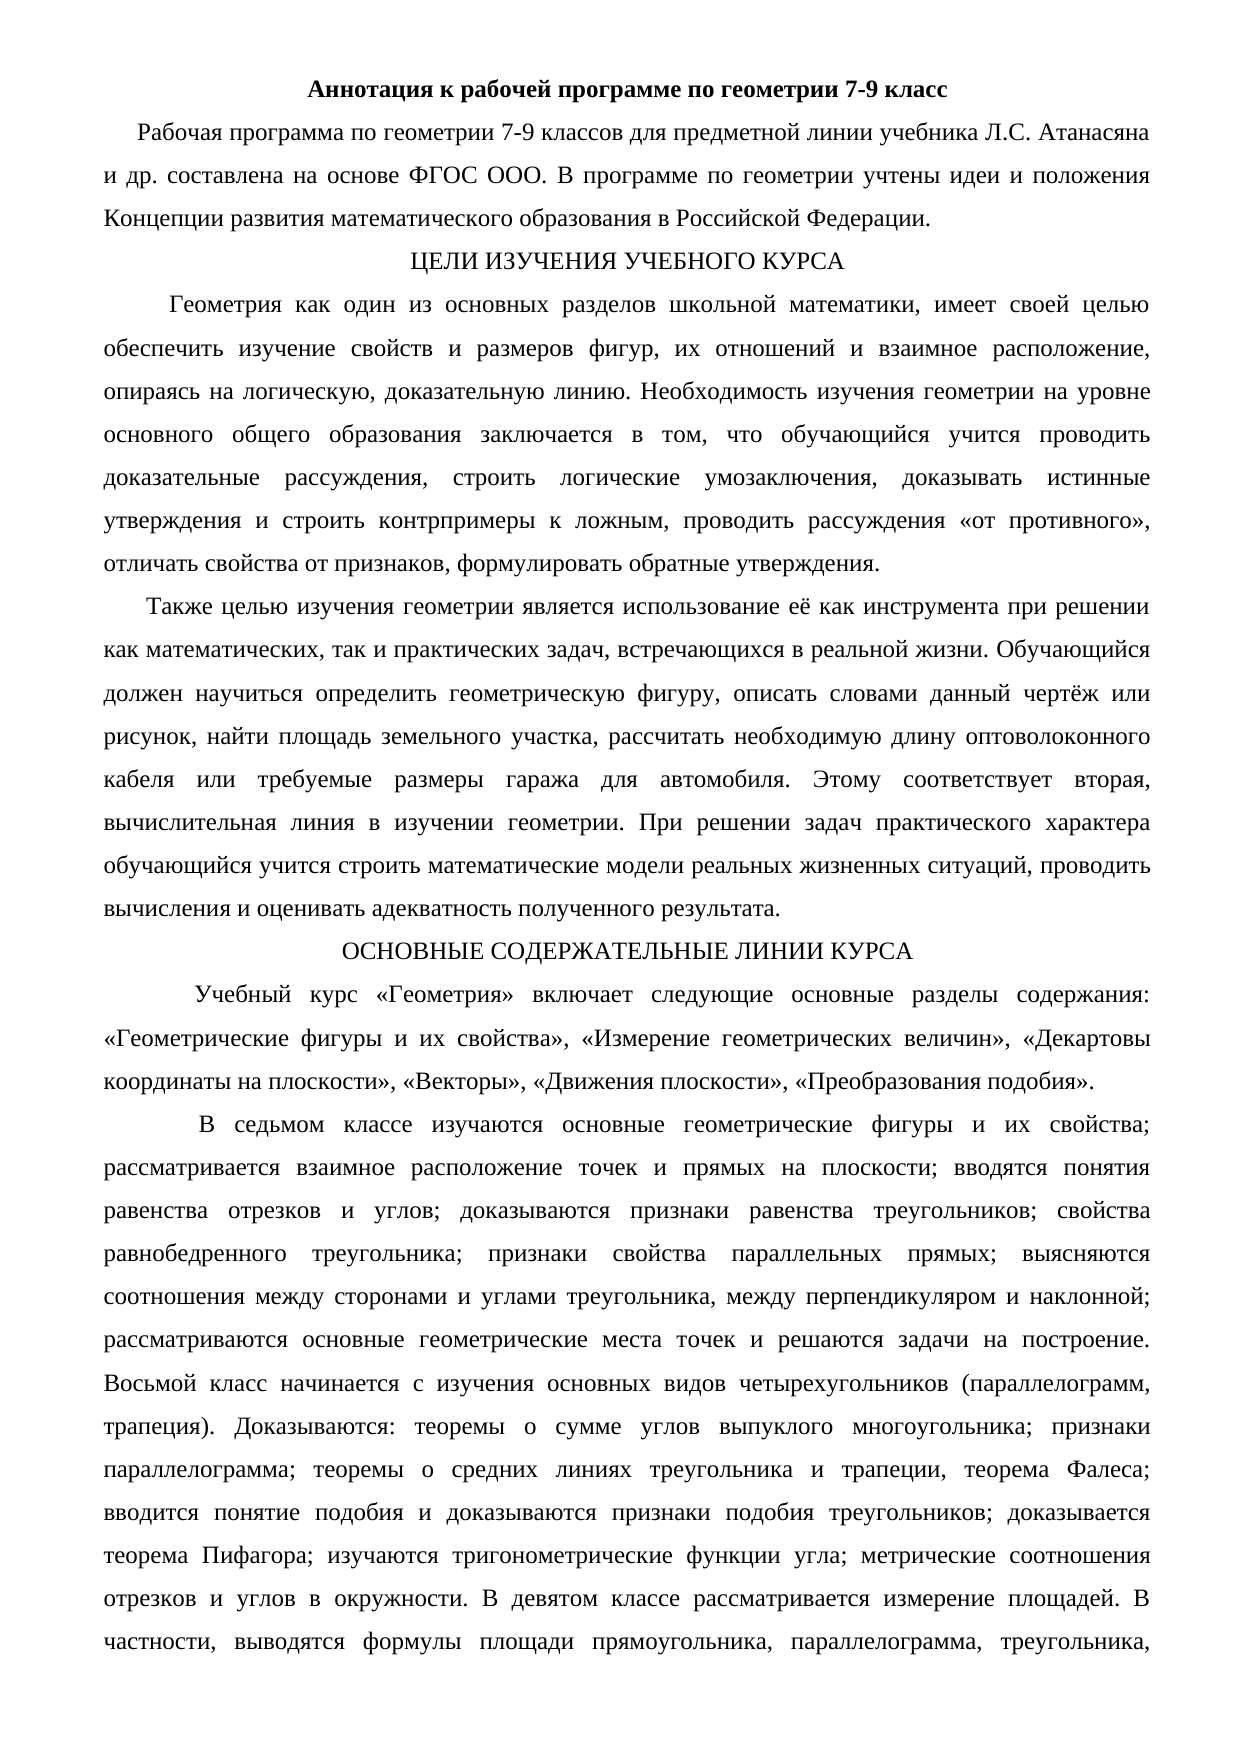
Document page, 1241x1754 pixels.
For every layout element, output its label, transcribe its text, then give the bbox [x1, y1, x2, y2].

text Геометрия как один из основных разделов школьной математики, имеет своей целью обеспечить изучение свойств и размеров фигур, их отношений и взаимное расположение, опираясь на логическую, доказательную линию. Необходимость изучения геометрии на уровне основного общего образования заключается в том, что обучающийся учится проводить доказательные рассуждения, строить логические умозаключения, доказывать истинные утверждения и строить контрпримеры к ложным, проводить рассуждения «от противного», отличать свойства от признаков, формулировать обратные утверждения. [103, 289, 1152, 577]
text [103, 1109, 1152, 1655]
text Учебный курс «Геометрия» включает следующие основные разделы содержания: «Геометрические фигуры и их свойства», «Измерение геометрических величин», «Декартовы координаты на плоскости», «Векторы», «Движения плоскости», «Преобразования подобия». [103, 979, 1152, 1094]
text Аннотация к рабочей программе по геометрии 7-9 класс [103, 74, 1152, 103]
text ОСНОВНЫЕ СОДЕРЖАТЕЛЬНЫЕ ЛИНИИ КУРСА [103, 936, 1152, 965]
text Также целью изучения геометрии является использование её как инструмента при решении как математических, так и практических задач, встречающихся в реальной жизни. Обучающийся должен научиться определить геометрическую фигуру, описать словами данный чертёж или рисунок, найти площадь земельного участка, рассчитать необходимую длину оптоволоконного кабеля или требуемые размеры гаража для автомобиля. Этому соответствует вторая, вычислительная линия в изучении геометрии. При решении задач практического характера обучающийся учится строить математические модели реальных жизненных ситуаций, проводить вычисления и оценивать адекватность полученного результата. [103, 591, 1152, 922]
text ЦЕЛИ ИЗУЧЕНИЯ УЧЕБНОГО КУРСА [103, 246, 1152, 275]
text Рабочая программа по геометрии 7-9 классов для предметной линии учебника Л.С. Атанасяна и др. составлена на основе ФГОС ООО. В программе по геометрии учтены идеи и положения Концепции развития математического образования в Российской Федерации. [103, 117, 1152, 232]
